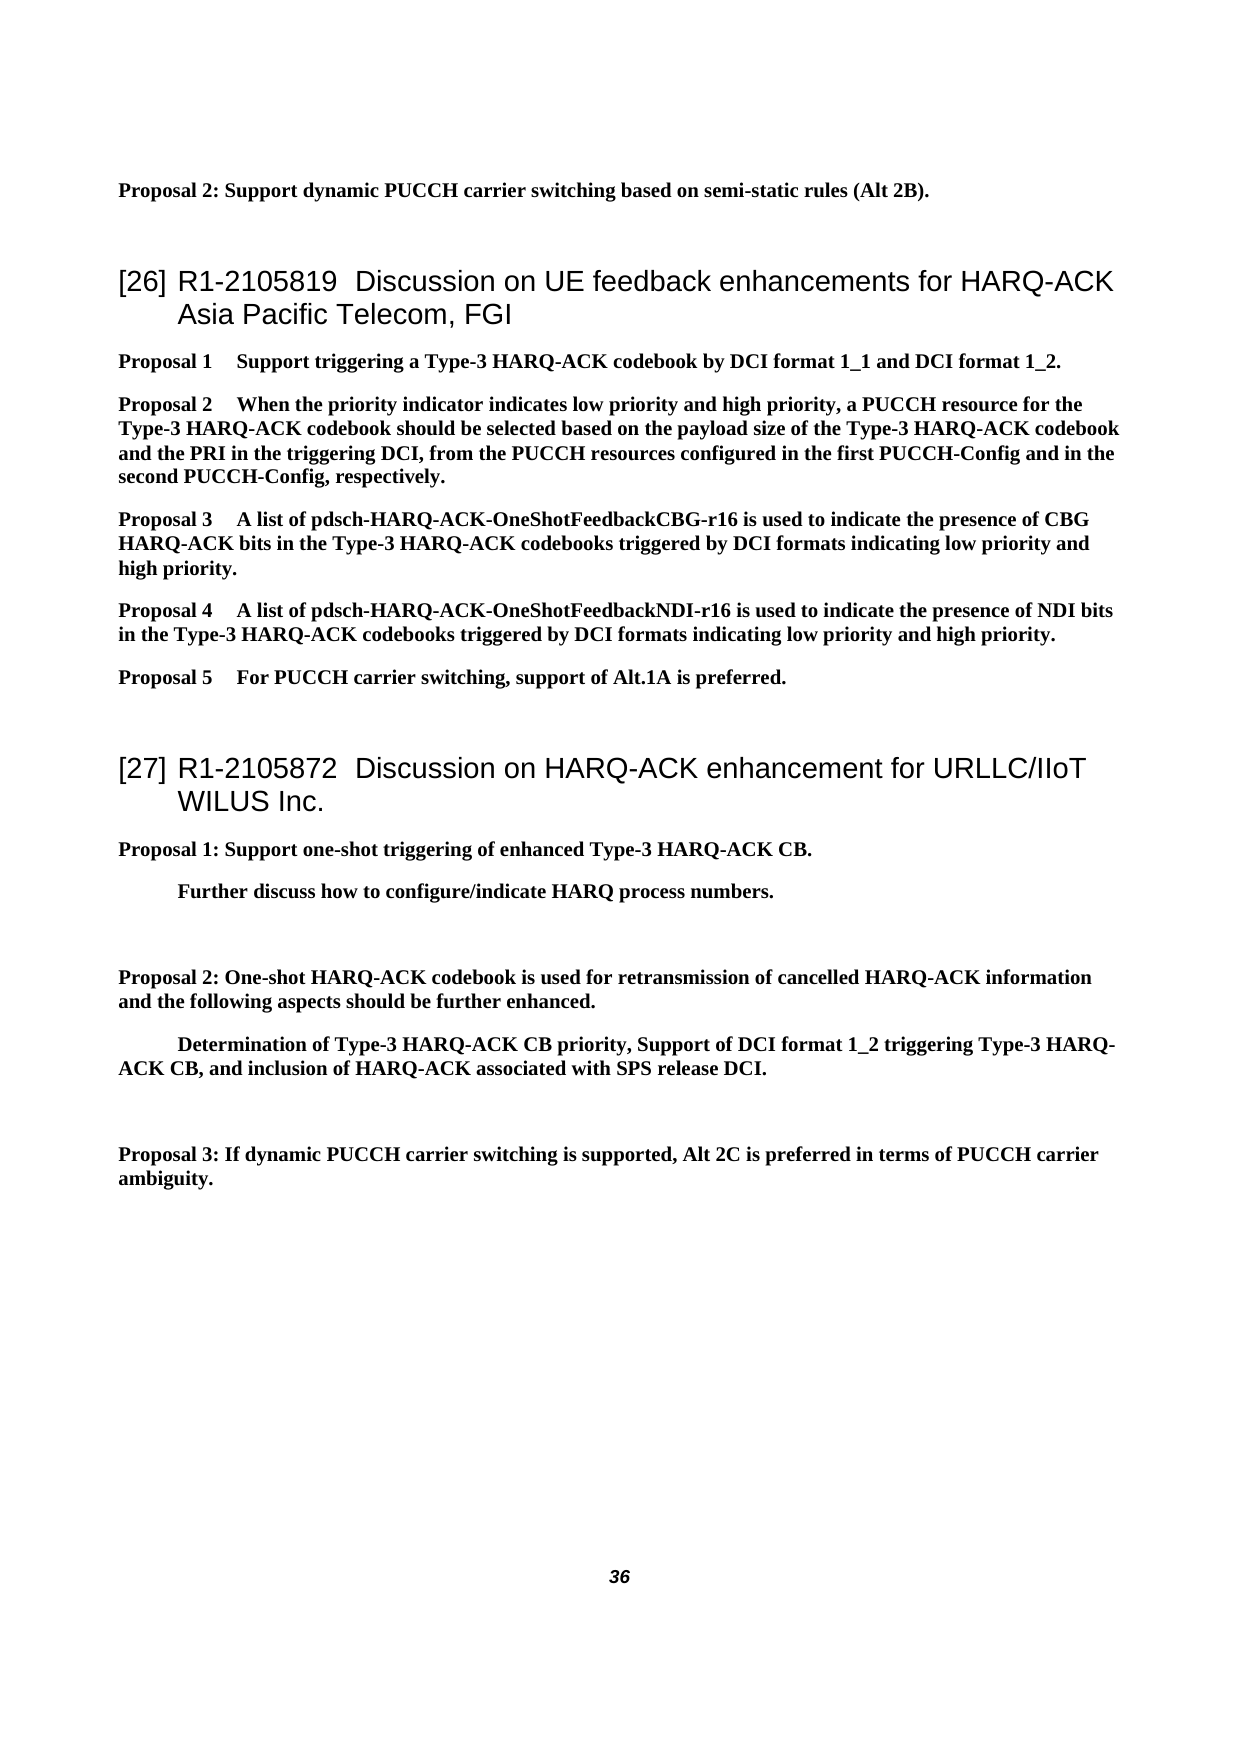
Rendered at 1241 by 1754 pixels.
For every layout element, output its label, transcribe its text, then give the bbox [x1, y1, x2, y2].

text Proposal 1 Support triggering a Type-3 HARQ-ACK codebook by DCI format 1_1 and DCI format 1_2. [118, 349, 1122, 373]
subtitle R1-2105819 Discussion on UE feedback enhancements for HARQ-ACK Asia Pacific Telecom, FGI [118, 264, 1122, 331]
text  Determination of Type-3 HARQ-ACK CB priority, Support of DCI format 1_2 triggering Type-3 HARQ-ACK CB, and inclusion of HARQ-ACK associated with SPS release DCI. [118, 1032, 1122, 1080]
text Proposal 2: One-shot HARQ-ACK codebook is used for retransmission of cancelled HARQ-ACK information and the following aspects should be further enhanced. [118, 965, 1122, 1013]
text Proposal 3 A list of pdsch-HARQ-ACK-OneShotFeedbackCBG-r16 is used to indicate the presence of CBG HARQ-ACK bits in the Type-3 HARQ-ACK codebooks triggered by DCI formats indicating low priority and high priority. [118, 507, 1122, 579]
text Proposal 2 When the priority indicator indicates low priority and high priority, a PUCCH resource for the Type-3 HARQ-ACK codebook should be selected based on the payload size of the Type-3 HARQ-ACK codebook and the PRI in the triggering DCI, from the PUCCH resources configured in the first PUCCH-Config and in the second PUCCH-Config, respectively. [118, 392, 1122, 488]
text Proposal 2: Support dynamic PUCCH carrier switching based on semi-static rules (Alt 2B). [118, 178, 1122, 202]
text Proposal 3: If dynamic PUCCH carrier switching is supported, Alt 2C is preferred in terms of PUCCH carrier ambiguity. [118, 1142, 1122, 1190]
text Proposal 4 A list of pdsch-HARQ-ACK-OneShotFeedbackNDI-r16 is used to indicate the presence of NDI bits in the Type-3 HARQ-ACK codebooks triggered by DCI formats indicating low priority and high priority. [118, 598, 1122, 646]
text Proposal 1: Support one-shot triggering of enhanced Type-3 HARQ-ACK CB. [118, 837, 1122, 861]
subtitle R1-2105872 Discussion on HARQ-ACK enhancement for URLLC/IIoT WILUS Inc. [118, 751, 1122, 818]
text Proposal 5 For PUCCH carrier switching, support of Alt.1A is preferred. [118, 665, 1122, 689]
text  Further discuss how to configure/indicate HARQ process numbers. [118, 879, 1122, 903]
